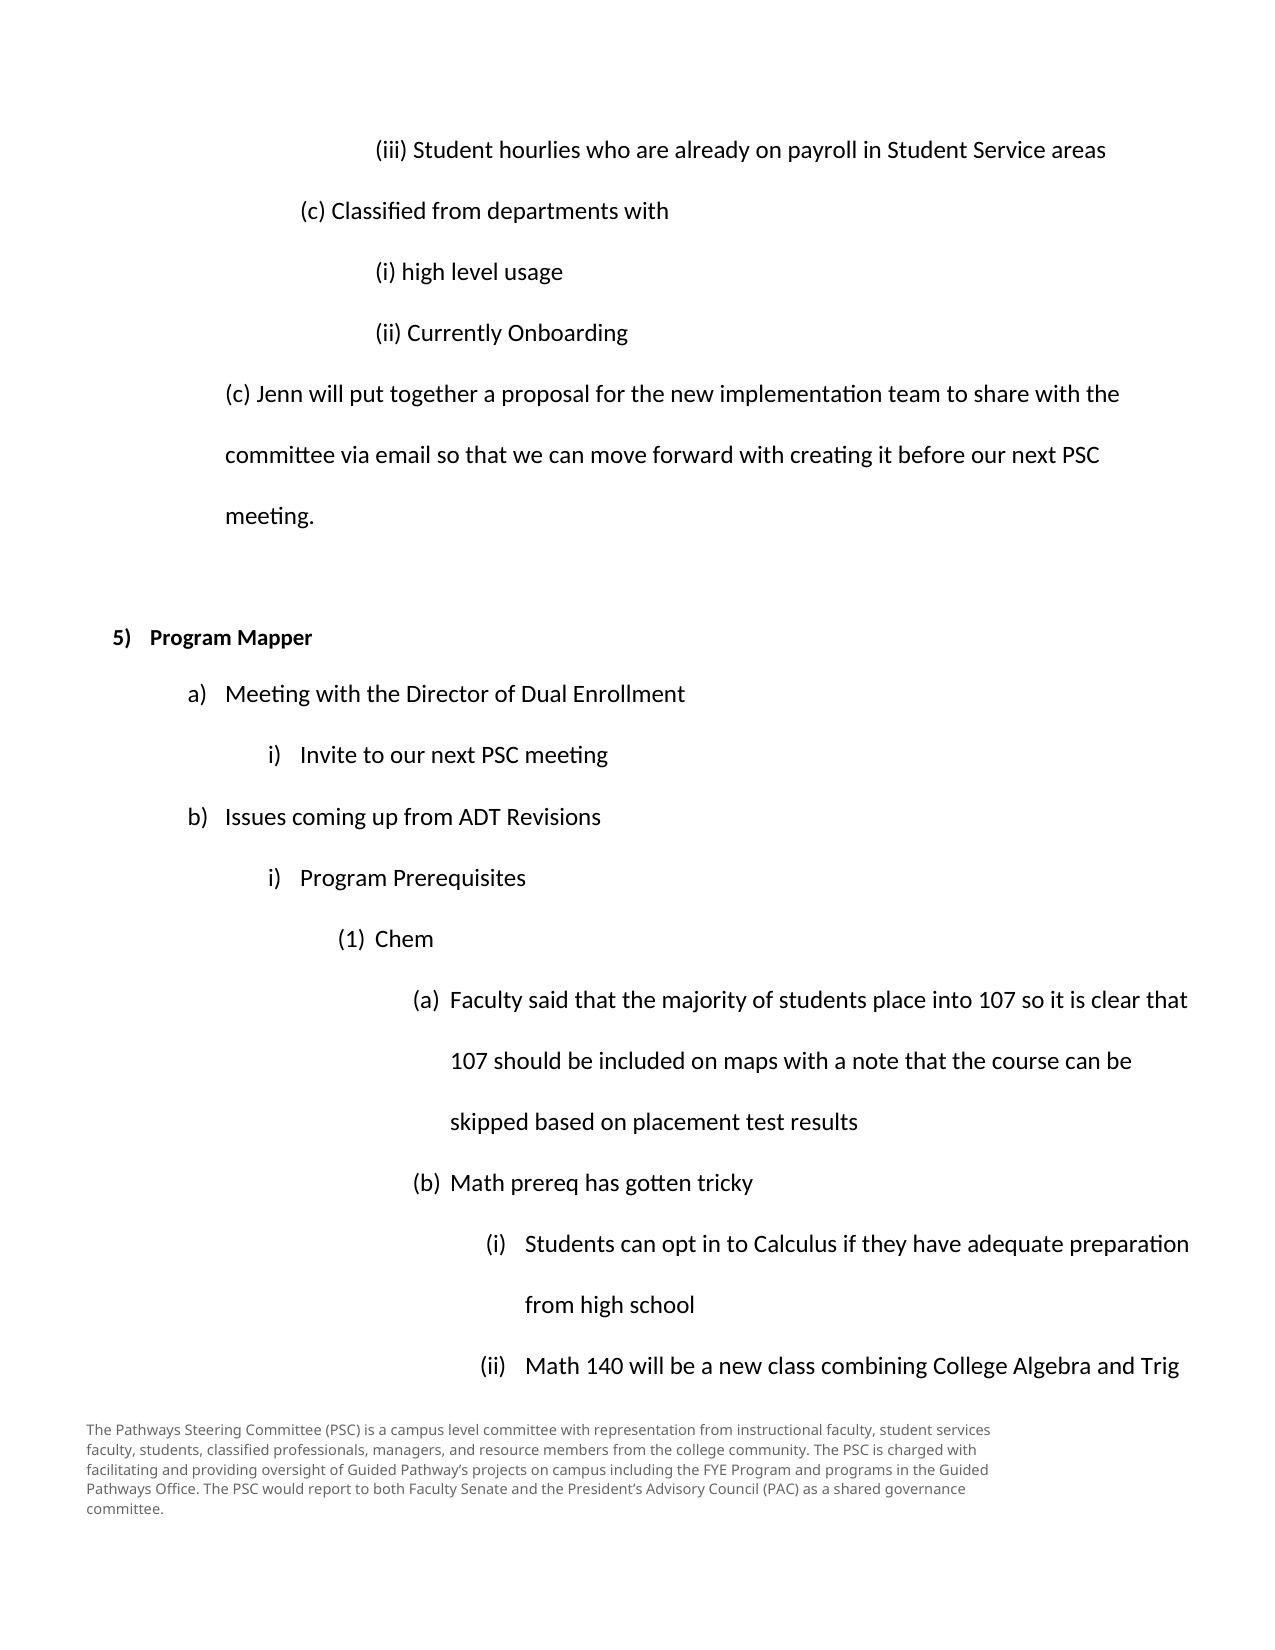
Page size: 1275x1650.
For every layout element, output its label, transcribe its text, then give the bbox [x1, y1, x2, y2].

list Program Mapper [112, 623, 1200, 651]
list Faculty said that the majority of students place into 107 so it is clear that 107 should be included on maps with a note that the course can be skipped based on placement test results [412, 984, 1200, 1136]
list Math prereq has gotten tricky [412, 1167, 1200, 1197]
text (ii) Currently Onboarding [300, 317, 1200, 348]
text (c) Jenn will put together a proposal for the new implementation team to share with the committee via email so that we can move forward with creating it before our next PSC meeting. [150, 378, 1200, 531]
text (i) high level usage [300, 256, 1200, 287]
text (iii) Student hourlies who are already on payroll in Student Service areas [375, 134, 1200, 165]
list Program Prerequisites [281, 862, 1200, 892]
text (c) Classified from departments with [300, 195, 1200, 226]
list Chem [337, 923, 1200, 953]
list Students can opt in to Calculus if they have adequate preparation from high school [506, 1228, 1200, 1319]
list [506, 1350, 1200, 1381]
list Meeting with the Director of Dual Enrollment [187, 679, 1200, 709]
list Issues coming up from ADT Revisions [187, 801, 1200, 831]
list Invite to our next PSC meeting [281, 740, 1200, 770]
